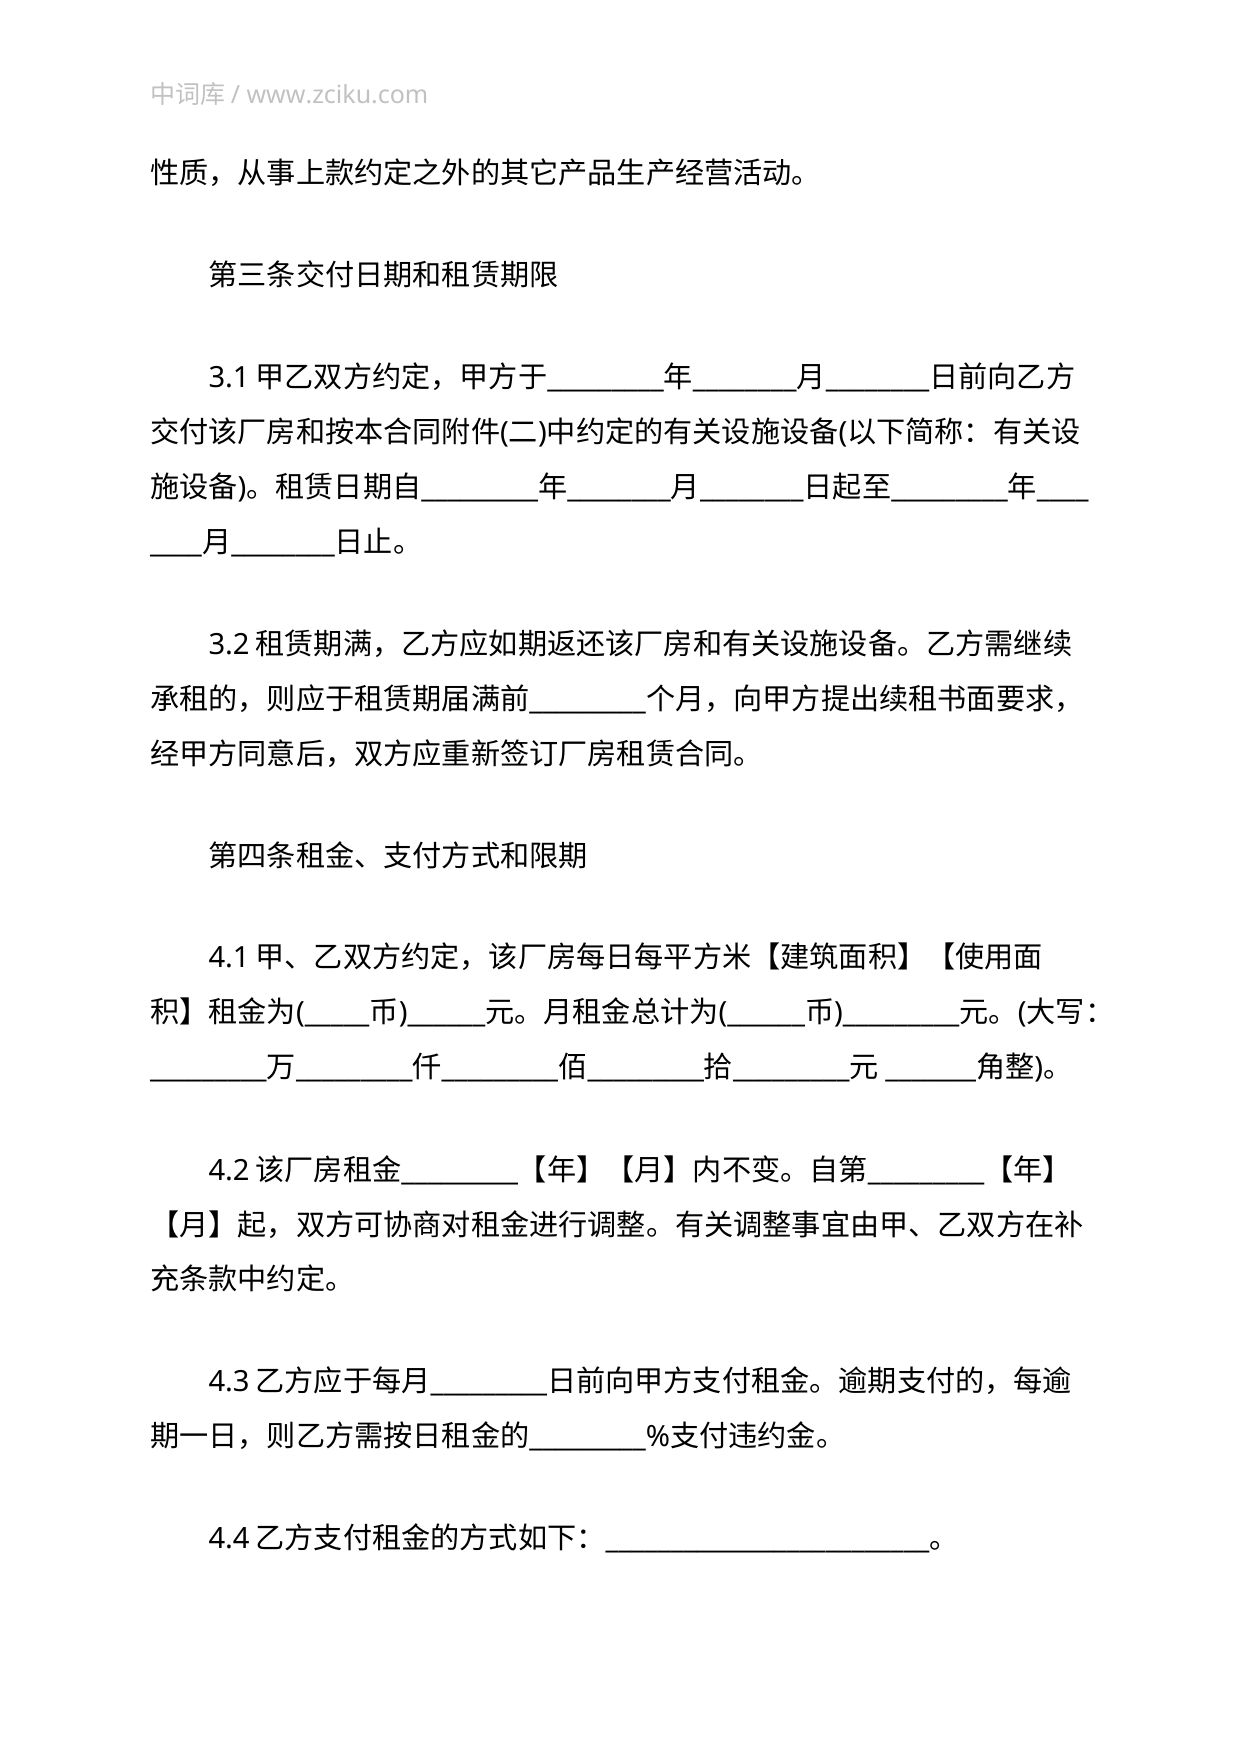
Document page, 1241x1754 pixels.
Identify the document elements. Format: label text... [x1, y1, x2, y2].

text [150, 150, 1090, 192]
text 3.2租赁期满，乙方应如期返还该厂房和有关设施设备。乙方需继续承租的，则应于租赁期届满前_________个月，向甲方提出续租书面要求，经甲方同意后，双方应重新签订厂房租赁合同。 [150, 621, 1090, 773]
text 第三条交付日期和租赁期限 [150, 252, 1090, 294]
text 4.4乙方支付租金的方式如下：_________________________。 [150, 1515, 1090, 1557]
text 第四条租金、支付方式和限期 [150, 832, 1090, 874]
text 4.1甲、乙双方约定，该厂房每日每平方米【建筑面积】【使用面积】租金为(_____币)______元。月租金总计为(______币)_________元。(大写：_________万_________仟_________佰_________拾_________元 _______角整)。 [150, 934, 1090, 1086]
text 4.2该厂房租金_________【年】【月】内不变。自第_________【年】【月】起，双方可协商对租金进行调整。有关调整事宜由甲、乙双方在补充条款中约定。 [150, 1146, 1090, 1298]
text 4.3乙方应于每月_________日前向甲方支付租金。逾期支付的，每逾期一日，则乙方需按日租金的_________%支付违约金。 [150, 1358, 1090, 1455]
text 3.1甲乙双方约定，甲方于_________年________月________日前向乙方交付该厂房和按本合同附件(二)中约定的有关设施设备(以下简称：有关设施设备)。租赁日期自_________年________月________日起至_________年________月________日止。 [150, 353, 1090, 561]
